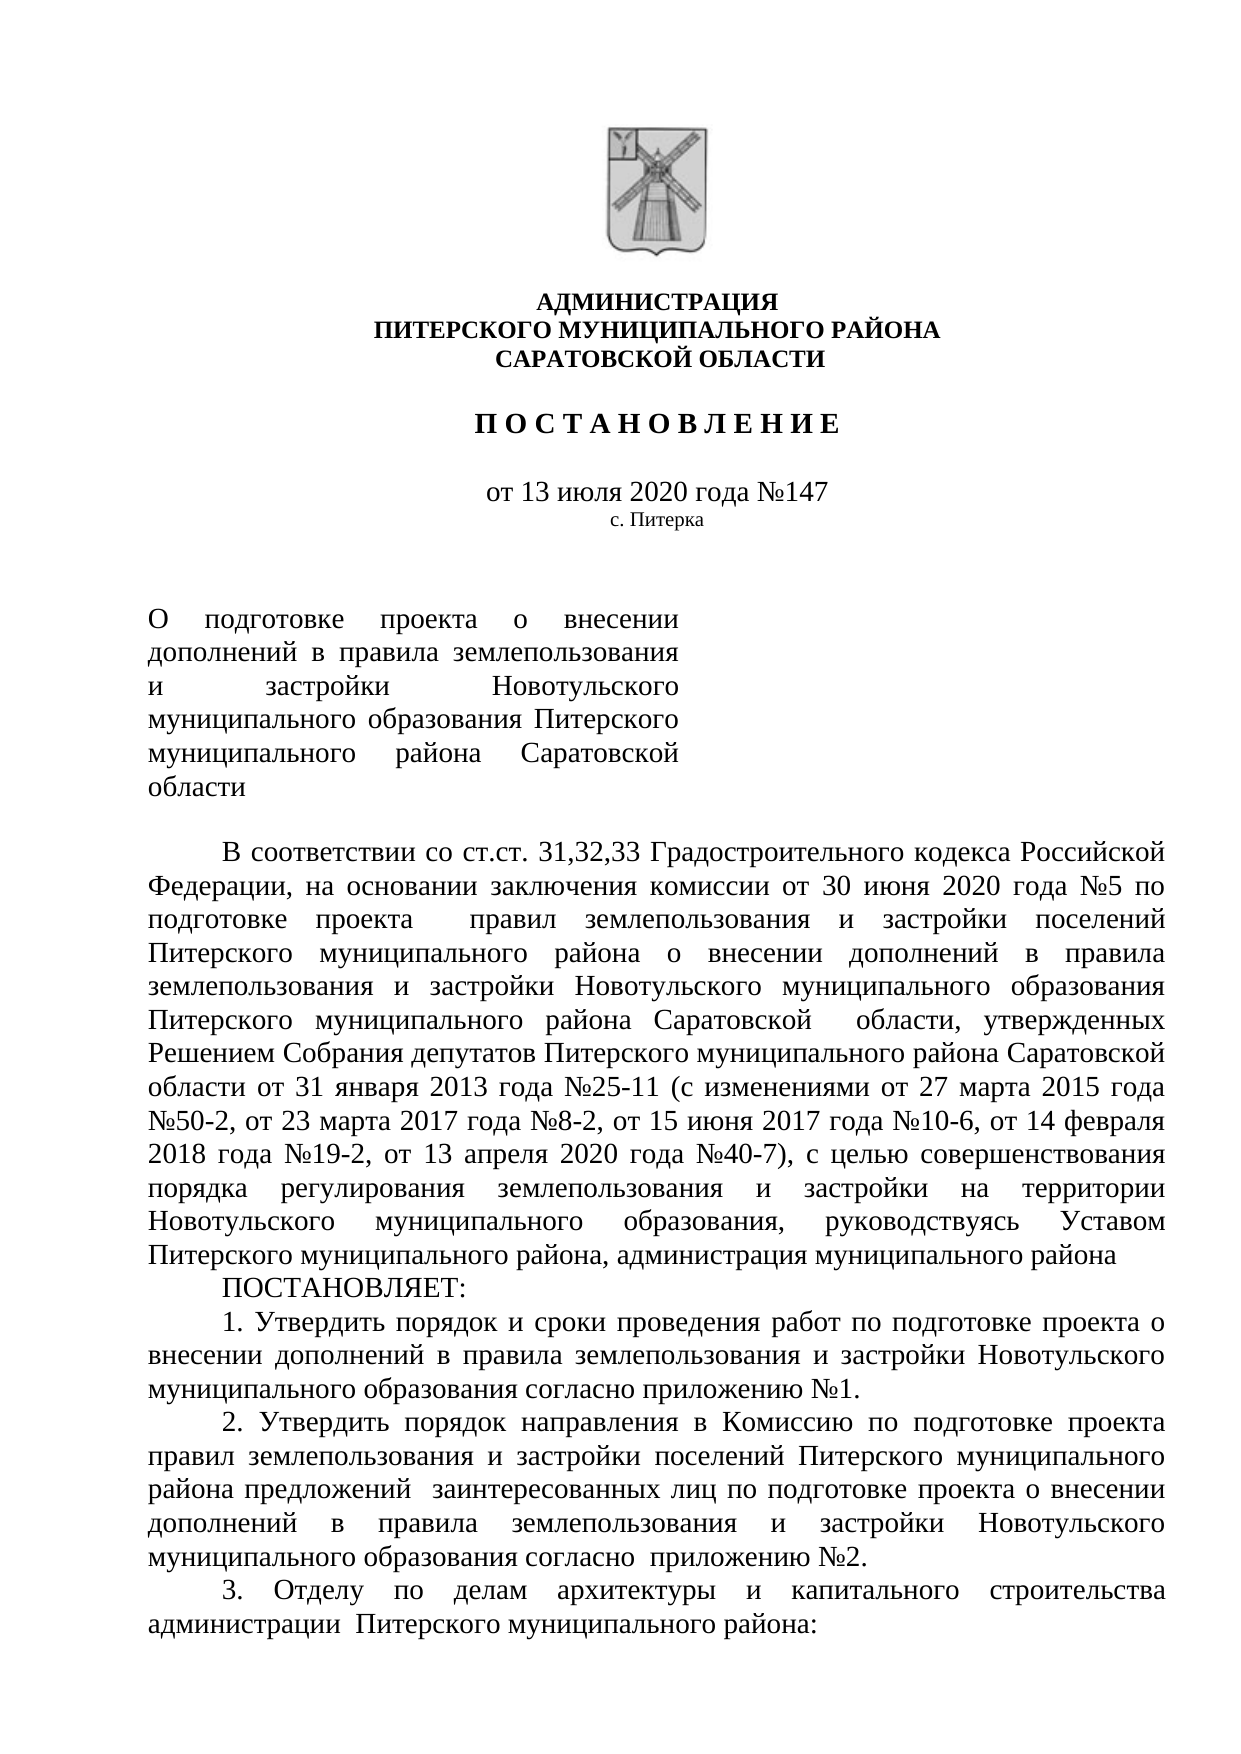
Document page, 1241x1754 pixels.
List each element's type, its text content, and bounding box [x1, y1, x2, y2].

text ПОСТАНОВЛЯЕТ: [148, 1270, 1166, 1304]
text САРАТОВСКОЙ ОБЛАСТИ [148, 344, 1166, 373]
picture [601, 124, 713, 265]
text с. Питерка [148, 507, 1166, 531]
text 3. Отделу по делам архитектуры и капитального строительства администрации Питерского муниципального района: [148, 1572, 1166, 1639]
text В соответствии со ст.ст. 31,32,33 Градостроительного кодекса Российской Федерации, на основании заключения комиссии от 30 июня 2020 года №5 по подготовке проекта правил землепользования и застройки поселений Питерского муниципального района о внесении дополнений в правила землепользования и застройки Новотульского муниципального образования Питерского муниципального района Саратовской области, утвержденных Решением Собрания депутатов Питерского муниципального района Саратовской области от 31 января 2013 года №25-11 (с изменениями от 27 марта 2015 года №50-2, от 23 марта 2017 года №8-2, от 15 июня 2017 года №10-6, от 14 февраля 2018 года №19-2, от 13 апреля 2020 года №40-7), с целью совершенствования порядка регулирования землепользования и застройки на территории Новотульского муниципального образования, руководствуясь Уставом Питерского муниципального района, администрация муниципального района [148, 834, 1166, 1270]
text ПИТЕРСКОГО МУНИЦИПАЛЬНОГО РАЙОНА [148, 316, 1166, 344]
text от 13 июля 2020 года №147 [148, 474, 1166, 507]
text П О С Т А Н О В Л Е Н И Е [148, 407, 1166, 440]
text 2. Утвердить порядок направления в Комиссию по подготовке проекта правил землепользования и застройки поселений Питерского муниципального района предложений заинтересованных лиц по подготовке проекта о внесении дополнений в правила землепользования и застройки Новотульского муниципального образования согласно приложению №2. [148, 1404, 1166, 1572]
text 1. Утвердить порядок и сроки проведения работ по подготовке проекта о внесении дополнений в правила землепользования и застройки Новотульского муниципального образования согласно приложению №1. [148, 1304, 1166, 1404]
text АДМИНИСТРАЦИЯ [148, 287, 1166, 316]
text О подготовке проекта о внесении дополнений в правила землепользования и застройки Новотульского муниципального образования Питерского муниципального района Саратовской области [148, 601, 679, 802]
